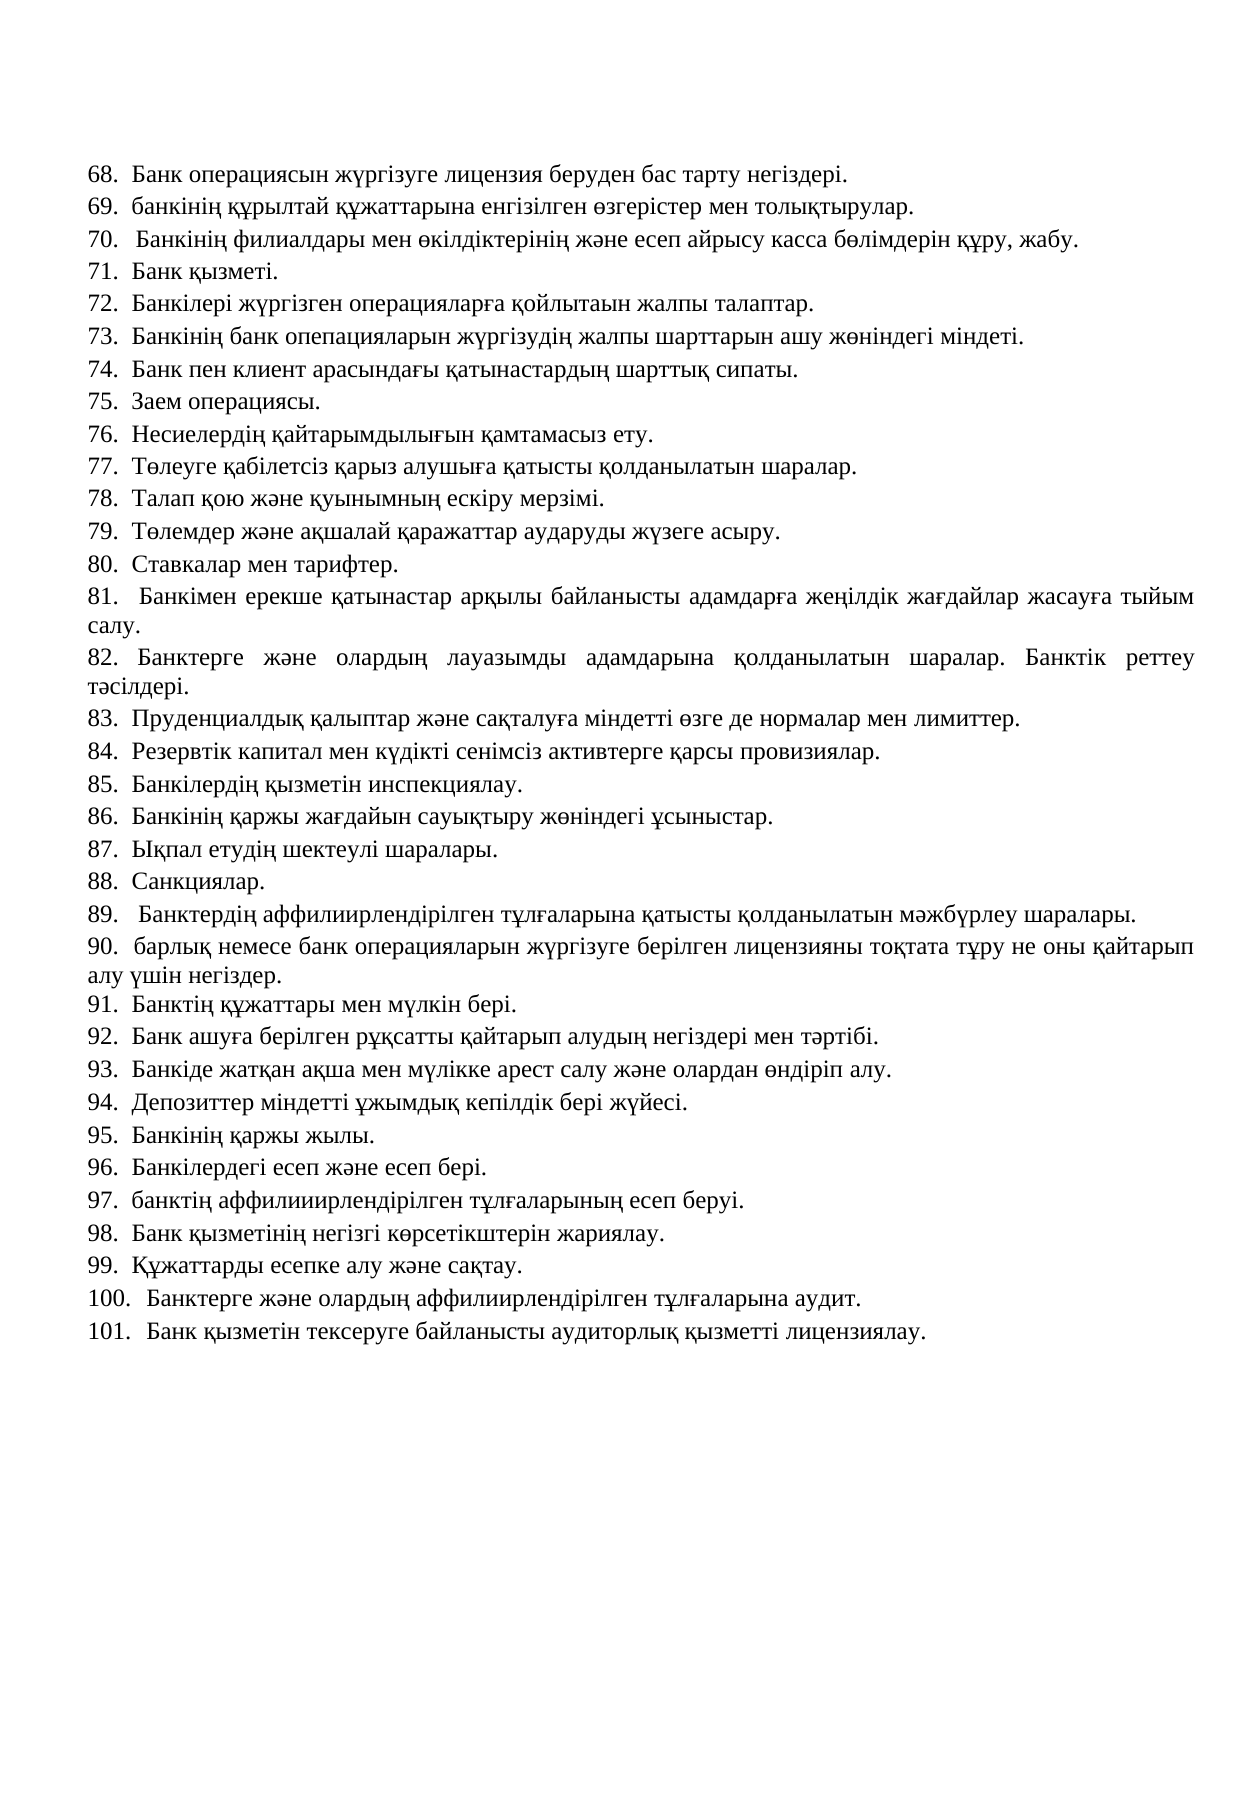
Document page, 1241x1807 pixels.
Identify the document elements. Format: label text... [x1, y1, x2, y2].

list Банкілері жүргізген операцияларға қойлытаын жалпы талаптар. [87, 288, 1209, 317]
list Банк қызметінің негізгі көрсетікштерін жариялау. [87, 1218, 1209, 1247]
list Банкімен ерекше қатынастар арқылы байланысты адамдарға жеңілдік жағдайлар жасауға тыйым салу. [87, 581, 1196, 639]
list Банк ашуға берілген рұқсатты қайтарып алудың негіздері мен тәртібі. [87, 1021, 1209, 1050]
list Төлемдер және ақшалай қаражаттар аударуды жүзеге асыру. [87, 516, 1209, 545]
list Банкілердегі есеп және есеп бері. [87, 1152, 1209, 1181]
list Банктің құжаттары мен мүлкін бері. [87, 989, 1209, 1017]
list барлық немесе банк операцияларын жүргізуге берілген лицензияны тоқтата тұру не оны қайтарып алу үшін негіздер. [87, 931, 1195, 989]
list Банктерге және олардың лауазымды адамдарына қолданылатын шаралар. Банктік реттеу тәсілдері. [87, 642, 1196, 700]
list банкінің құрылтай құжаттарына енгізілген өзгерістер мен толықтырулар. [87, 191, 1209, 220]
list Банктердің аффилиирлендірілген тұлғаларына қатысты қолданылатын мәжбүрлеу шаралары. [87, 899, 1196, 927]
list Талап қою және қуынымның ескіру мерзімі. [87, 483, 1209, 512]
list Банк қызметі. [87, 256, 1209, 285]
list Банктерге және олардың аффилиирлендірілген тұлғаларына аудит. [87, 1283, 1209, 1312]
list Банкінің филиалдары мен өкілдіктерінің және есеп айрысу касса бөлімдерін құру, жабу. [87, 224, 1195, 252]
list банктің аффилииирлендірілген тұлғаларының есеп беруі. [87, 1185, 1209, 1214]
list Банк пен клиент арасындағы қатынастардың шарттық сипаты. [87, 354, 1209, 382]
list Банкінің банк опепацияларын жүргізудің жалпы шарттарын ашу жөніндегі міндеті. [87, 321, 1209, 350]
list Ықпал етудің шектеулі шаралары. [87, 834, 1209, 862]
list Несиелердің қайтарымдылығын қамтамасыз ету. [87, 419, 1209, 447]
list Төлеуге қабілетсіз қарыз алушыға қатысты қолданылатын шаралар. [87, 451, 1209, 480]
list Банкінің қаржы жылы. [87, 1120, 1209, 1148]
list Депозиттер міндетті ұжымдық кепілдік бері жүйесі. [87, 1087, 1209, 1116]
list Құжаттарды есепке алу және сақтау. [87, 1251, 1209, 1279]
list Ставкалар мен тарифтер. [87, 549, 1209, 577]
list Банкінің қаржы жағдайын сауықтыру жөніндегі ұсыныстар. [87, 801, 1209, 830]
list Банкіде жатқан ақша мен мүлікке арест салу және олардан өндіріп алу. [87, 1054, 1209, 1083]
list Банк операциясын жүргізуге лицензия беруден бас тарту негіздері. [87, 159, 1209, 187]
list Пруденциалдық қалыптар және сақталуға міндетті өзге де нормалар мен лимиттер. [87, 703, 1209, 732]
list Заем операциясы. [87, 386, 1209, 415]
list Резервтік капитал мен күдікті сенімсіз активтерге қарсы провизиялар. [87, 736, 1209, 765]
list Банк қызметін тексеруге байланысты аудиторлық қызметті лицензиялау. [87, 1316, 1209, 1345]
list Санкциялар. [87, 866, 1209, 895]
list Банкілердің қызметін инспекциялау. [87, 769, 1209, 797]
